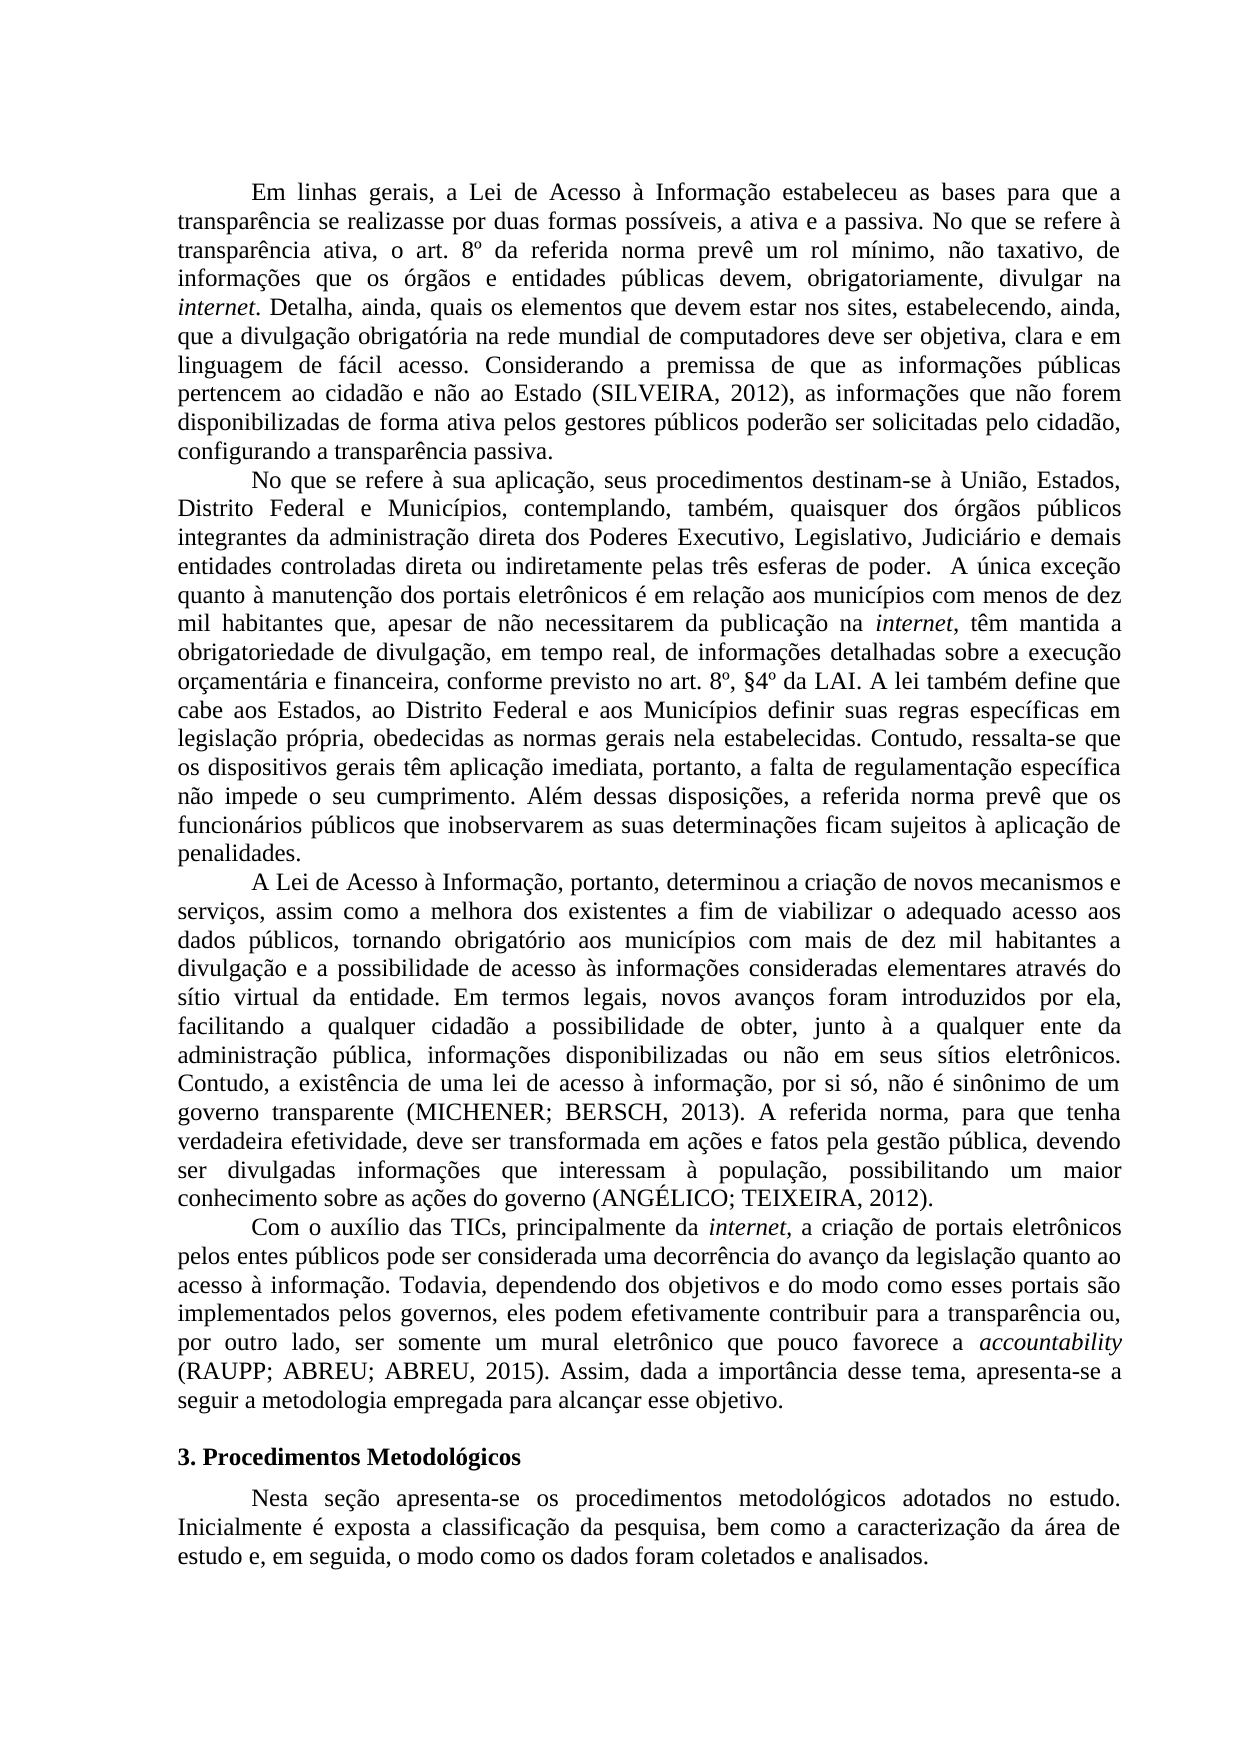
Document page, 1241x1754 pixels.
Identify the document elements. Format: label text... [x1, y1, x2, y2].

text No que se refere à sua aplicação, seus procedimentos destinam-se à União, Estados, Distrito Federal e Municípios, contemplando, também, quaisquer dos órgãos públicos integrantes da administração direta dos Poderes Executivo, Legislativo, Judiciário e demais entidades controladas direta ou indiretamente pelas três esferas de poder. A única exceção quanto à manutenção dos portais eletrônicos é em relação aos municípios com menos de dez mil habitantes que, apesar de não necessitarem da publicação na internet, têm mantida a obrigatoriedade de divulgação, em tempo real, de informações detalhadas sobre a execução orçamentária e financeira, conforme previsto no art. 8º, §4º da LAI. A lei também define que cabe aos Estados, ao Distrito Federal e aos Municípios definir suas regras específicas em legislação própria, obedecidas as normas gerais nela estabelecidas. Contudo, ressalta-se que os dispositivos gerais têm aplicação imediata, portanto, a falta de regulamentação específica não impede o seu cumprimento. Além dessas disposições, a referida norma prevê que os funcionários públicos que inobservarem as suas determinações ficam sujeitos à aplicação de penalidades. [177, 465, 1122, 867]
text Em linhas gerais, a Lei de Acesso à Informação estabeleceu as bases para que a transparência se realizasse por duas formas possíveis, a ativa e a passiva. No que se refere à transparência ativa, o art. 8º da referida norma prevê um rol mínimo, não taxativo, de informações que os órgãos e entidades públicas devem, obrigatoriamente, divulgar na internet. Detalha, ainda, quais os elementos que devem estar nos sites, estabelecendo, ainda, que a divulgação obrigatória na rede mundial de computadores deve ser objetiva, clara e em linguagem de fácil acesso. Considerando a premissa de que as informações públicas pertencem ao cidadão e não ao Estado (SILVEIRA, 2012), as informações que não forem disponibilizadas de forma ativa pelos gestores públicos poderão ser solicitadas pelo cidadão, configurando a transparência passiva. [177, 177, 1122, 465]
text Com o auxílio das TICs, principalmente da internet, a criação de portais eletrônicos pelos entes públicos pode ser considerada uma decorrência do avanço da legislação quanto ao acesso à informação. Todavia, dependendo dos objetivos e do modo como esses portais são implementados pelos governos, eles podem efetivamente contribuir para a transparência ou, por outro lado, ser somente um mural eletrônico que pouco favorece a accountability (RAUPP; ABREU; ABREU, 2015). Assim, dada a importância desse tema, apresenta-se a seguir a metodologia empregada para alcançar esse objetivo. [177, 1212, 1122, 1413]
text A Lei de Acesso à Informação, portanto, determinou a criação de novos mecanismos e serviços, assim como a melhora dos existentes a fim de viabilizar o adequado acesso aos dados públicos, tornando obrigatório aos municípios com mais de dez mil habitantes a divulgação e a possibilidade de acesso às informações consideradas elementares através do sítio virtual da entidade. Em termos legais, novos avanços foram introduzidos por ela, facilitando a qualquer cidadão a possibilidade de obter, junto à a qualquer ente da administração pública, informações disponibilizadas ou não em seus sítios eletrônicos. Contudo, a existência de uma lei de acesso à informação, por si só, não é sinônimo de um governo transparente (MICHENER; BERSCH, 2013). A referida norma, para que tenha verdadeira efetividade, deve ser transformada em ações e fatos pela gestão pública, devendo ser divulgadas informações que interessam à população, possibilitando um maior conhecimento sobre as ações do governo (ANGÉLICO; TEIXEIRA, 2012). [177, 867, 1122, 1212]
subtitle 3. Procedimentos Metodológicos [177, 1442, 1122, 1471]
text Nesta seção apresenta-se os procedimentos metodológicos adotados no estudo. Inicialmente é exposta a classificação da pesquisa, bem como a caracterização da área de estudo e, em seguida, o modo como os dados foram coletados e analisados. [177, 1483, 1122, 1570]
